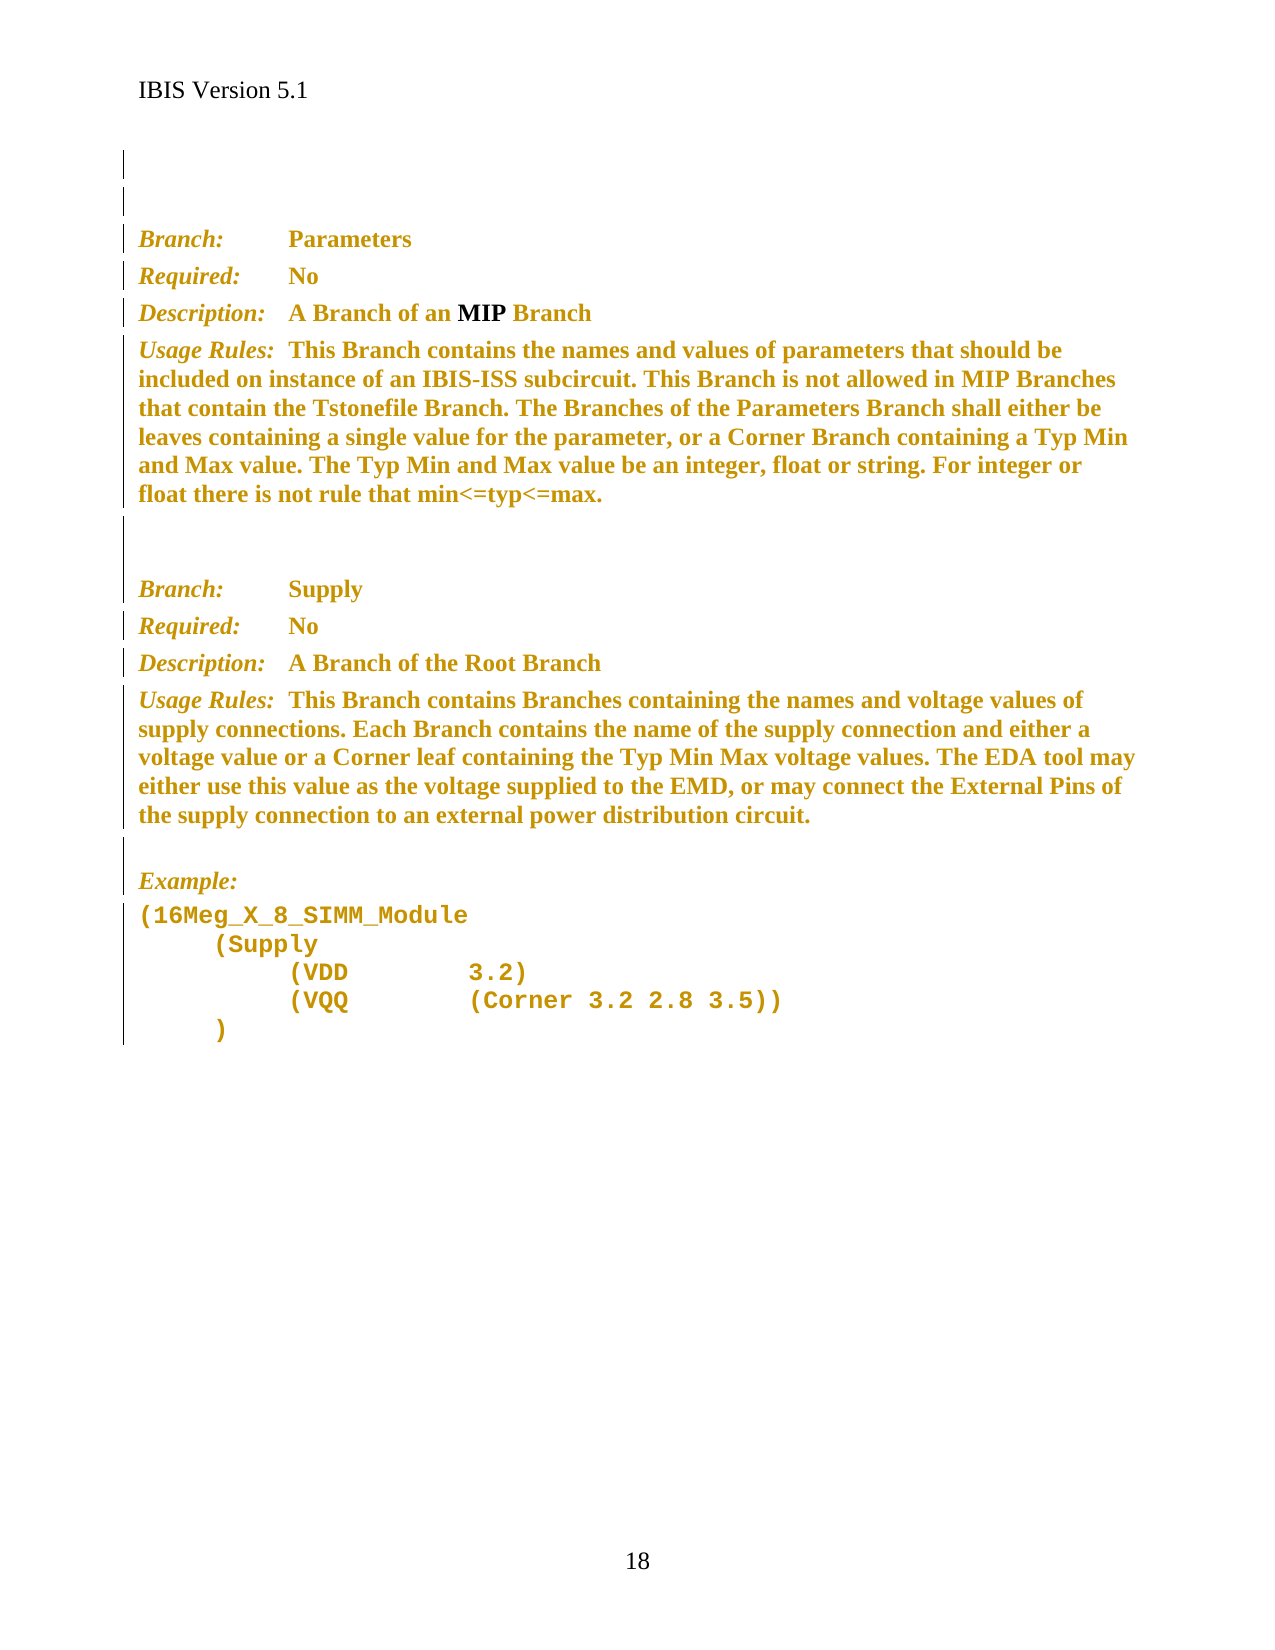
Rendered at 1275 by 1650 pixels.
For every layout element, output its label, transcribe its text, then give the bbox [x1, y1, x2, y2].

text Required: No [138, 261, 1137, 290]
text ) [213, 1016, 1137, 1044]
text Required: No [138, 611, 1137, 639]
text (Supply [138, 931, 1137, 959]
text Usage Rules: This Branch contains the names and values of parameters that should be included on instance of an IBIS-ISS subcircuit. This Branch is not allowed in MIP Branches that contain the Tstonefile Branch. The Branches of the Parameters Branch shall either be leaves containing a single value for the parameter, or a Corner Branch containing a Typ Min and Max value. The Typ Min and Max value be an integer, float or string. For integer or float there is not rule that min<=typ<=max. [138, 335, 1137, 508]
text Description: A Branch of the Root Branch [138, 648, 1137, 677]
text (16Meg_X_8_SIMM_Module [138, 903, 1137, 931]
text (VDD 3.2) [288, 959, 1137, 988]
text Usage Rules: This Branch contains Branches containing the names and voltage values of supply connections. Each Branch contains the name of the supply connection and either a voltage value or a Corner leaf containing the Typ Min Max voltage values. The EDA tool may either use this value as the voltage supplied to the EMD, or may connect the External Pins of the supply connection to an external power distribution circuit. [138, 685, 1137, 829]
text (VQQ (Corner 3.2 2.8 3.5)) [288, 988, 1137, 1016]
text Description: A Branch of an MIP Branch [138, 298, 1137, 327]
text Branch: Supply [138, 574, 1137, 602]
text Example: [138, 866, 1137, 894]
text Branch: Parameters [138, 224, 1137, 253]
